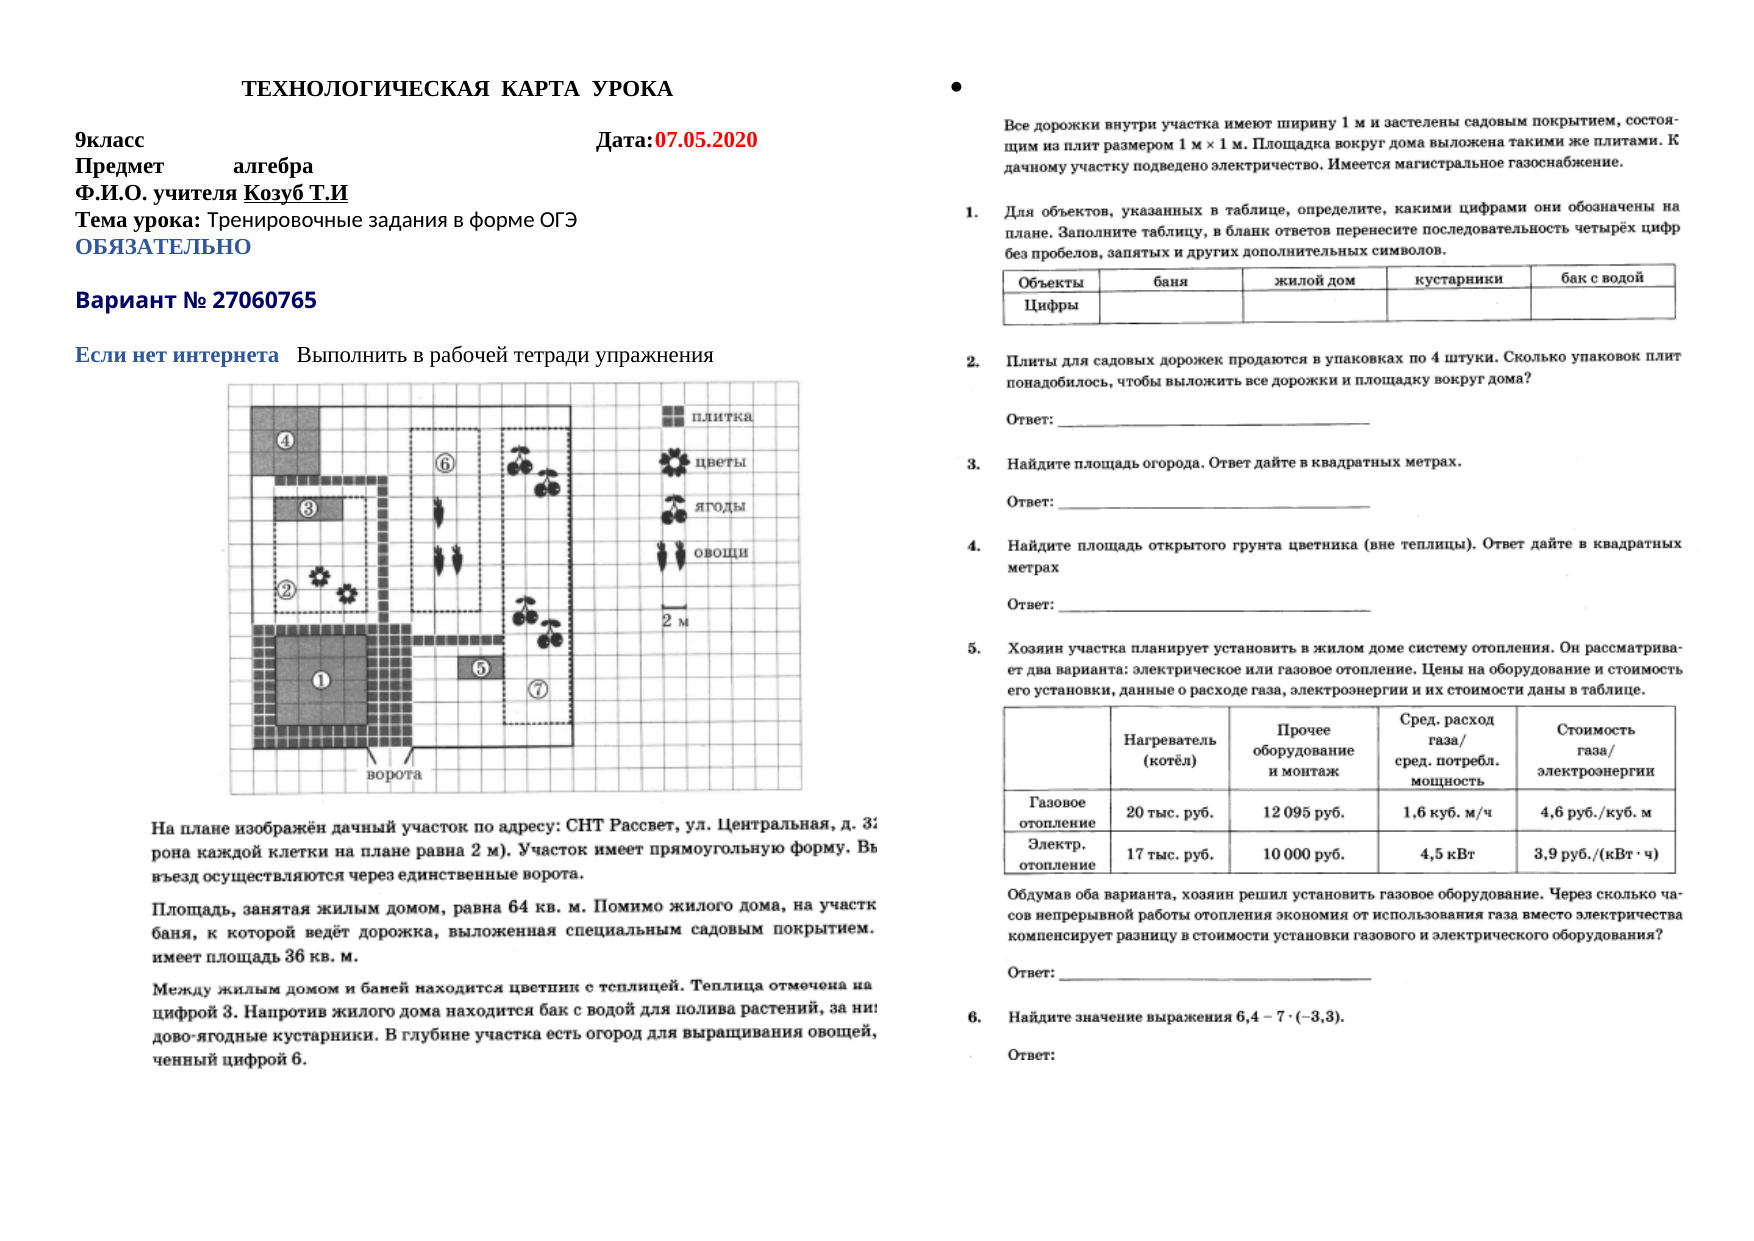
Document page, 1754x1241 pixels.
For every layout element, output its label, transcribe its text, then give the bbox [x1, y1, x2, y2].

text Предмет алгебра [75, 152, 840, 179]
text Если нет интернета Выполнить в рабочей тетради упражнения [75, 341, 840, 367]
text ОБЯЗАТЕЛЬНО [75, 233, 840, 259]
picture [75, 367, 877, 1077]
text Тема урока: Тренировочные задания в форме ОГЭ [75, 205, 840, 233]
text Вариант № 27060765 [75, 284, 840, 316]
picture [951, 103, 1717, 1060]
text 9класс Дата:07.05.2020 [75, 126, 840, 152]
text ТЕХНОЛОГИЧЕСКАЯ КАРТА УРОКА [75, 75, 840, 101]
text Ф.И.О. учителя Козуб Т.И [75, 179, 840, 205]
